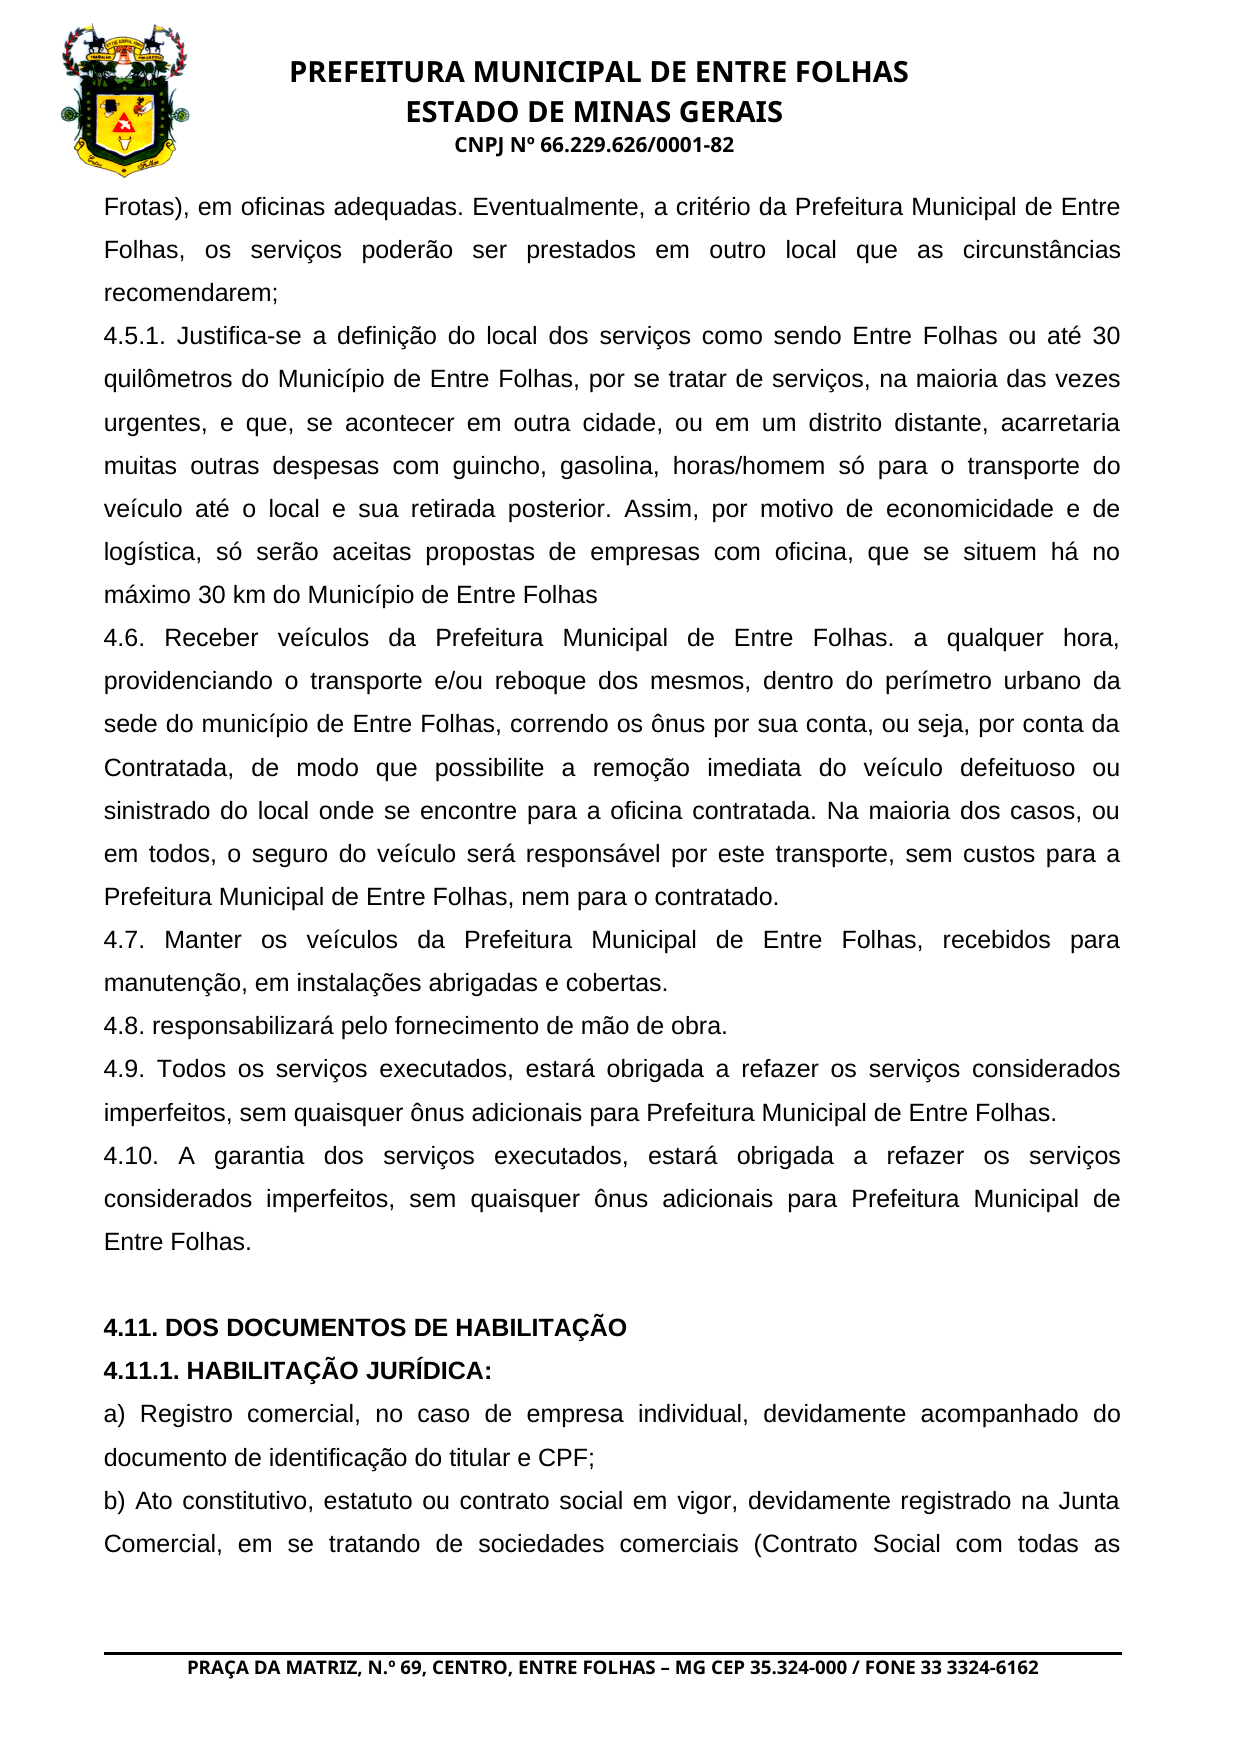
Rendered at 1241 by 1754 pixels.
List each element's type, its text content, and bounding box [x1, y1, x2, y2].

text 4.7. Manter os veículos da Prefeitura Municipal de Entre Folhas, recebidos para manutenção, em instalações abrigadas e cobertas. [103, 925, 1122, 997]
text 4.11.1. Habilitação Jurídica: [103, 1356, 1122, 1385]
text 4.9. Todos os serviços executados, estará obrigada a refazer os serviços considerados imperfeitos, sem quaisquer ônus adicionais para Prefeitura Municipal de Entre Folhas. [103, 1054, 1122, 1126]
subtitle 4.11. DOS DOCUMENTOS DE HABILITAÇÃO [103, 1313, 1122, 1342]
text a) Registro comercial, no caso de empresa individual, devidamente acompanhado do documento de identificação do titular e CPF; [103, 1399, 1122, 1471]
text 4.8. responsabilizará pelo fornecimento de mão de obra. [103, 1011, 1122, 1040]
picture [54, 16, 193, 176]
text 4.10. A garantia dos serviços executados, estará obrigada a refazer os serviços considerados imperfeitos, sem quaisquer ônus adicionais para Prefeitura Municipal de Entre Folhas. [103, 1141, 1122, 1256]
text 4.5.1. Justifica-se a definição do local dos serviços como sendo Entre Folhas ou até 30 quilômetros do Município de Entre Folhas, por se tratar de serviços, na maioria das vezes urgentes, e que, se acontecer em outra cidade, ou em um distrito distante, acarretaria muitas outras despesas com guincho, gasolina, horas/homem só para o transporte do veículo até o local e sua retirada posterior. Assim, por motivo de economicidade e de logística, só serão aceitas propostas de empresas com oficina, que se situem há no máximo 30 km do Município de Entre Folhas [103, 321, 1122, 609]
text 4.6. Receber veículos da Prefeitura Municipal de Entre Folhas. a qualquer hora, providenciando o transporte e/ou reboque dos mesmos, dentro do perímetro urbano da sede do município de Entre Folhas, correndo os ônus por sua conta, ou seja, por conta da Contratada, de modo que possibilite a remoção imediata do veículo defeituoso ou sinistrado do local onde se encontre para a oficina contratada. Na maioria dos casos, ou em todos, o seguro do veículo será responsável por este transporte, sem custos para a Prefeitura Municipal de Entre Folhas, nem para o contratado. [103, 623, 1122, 911]
